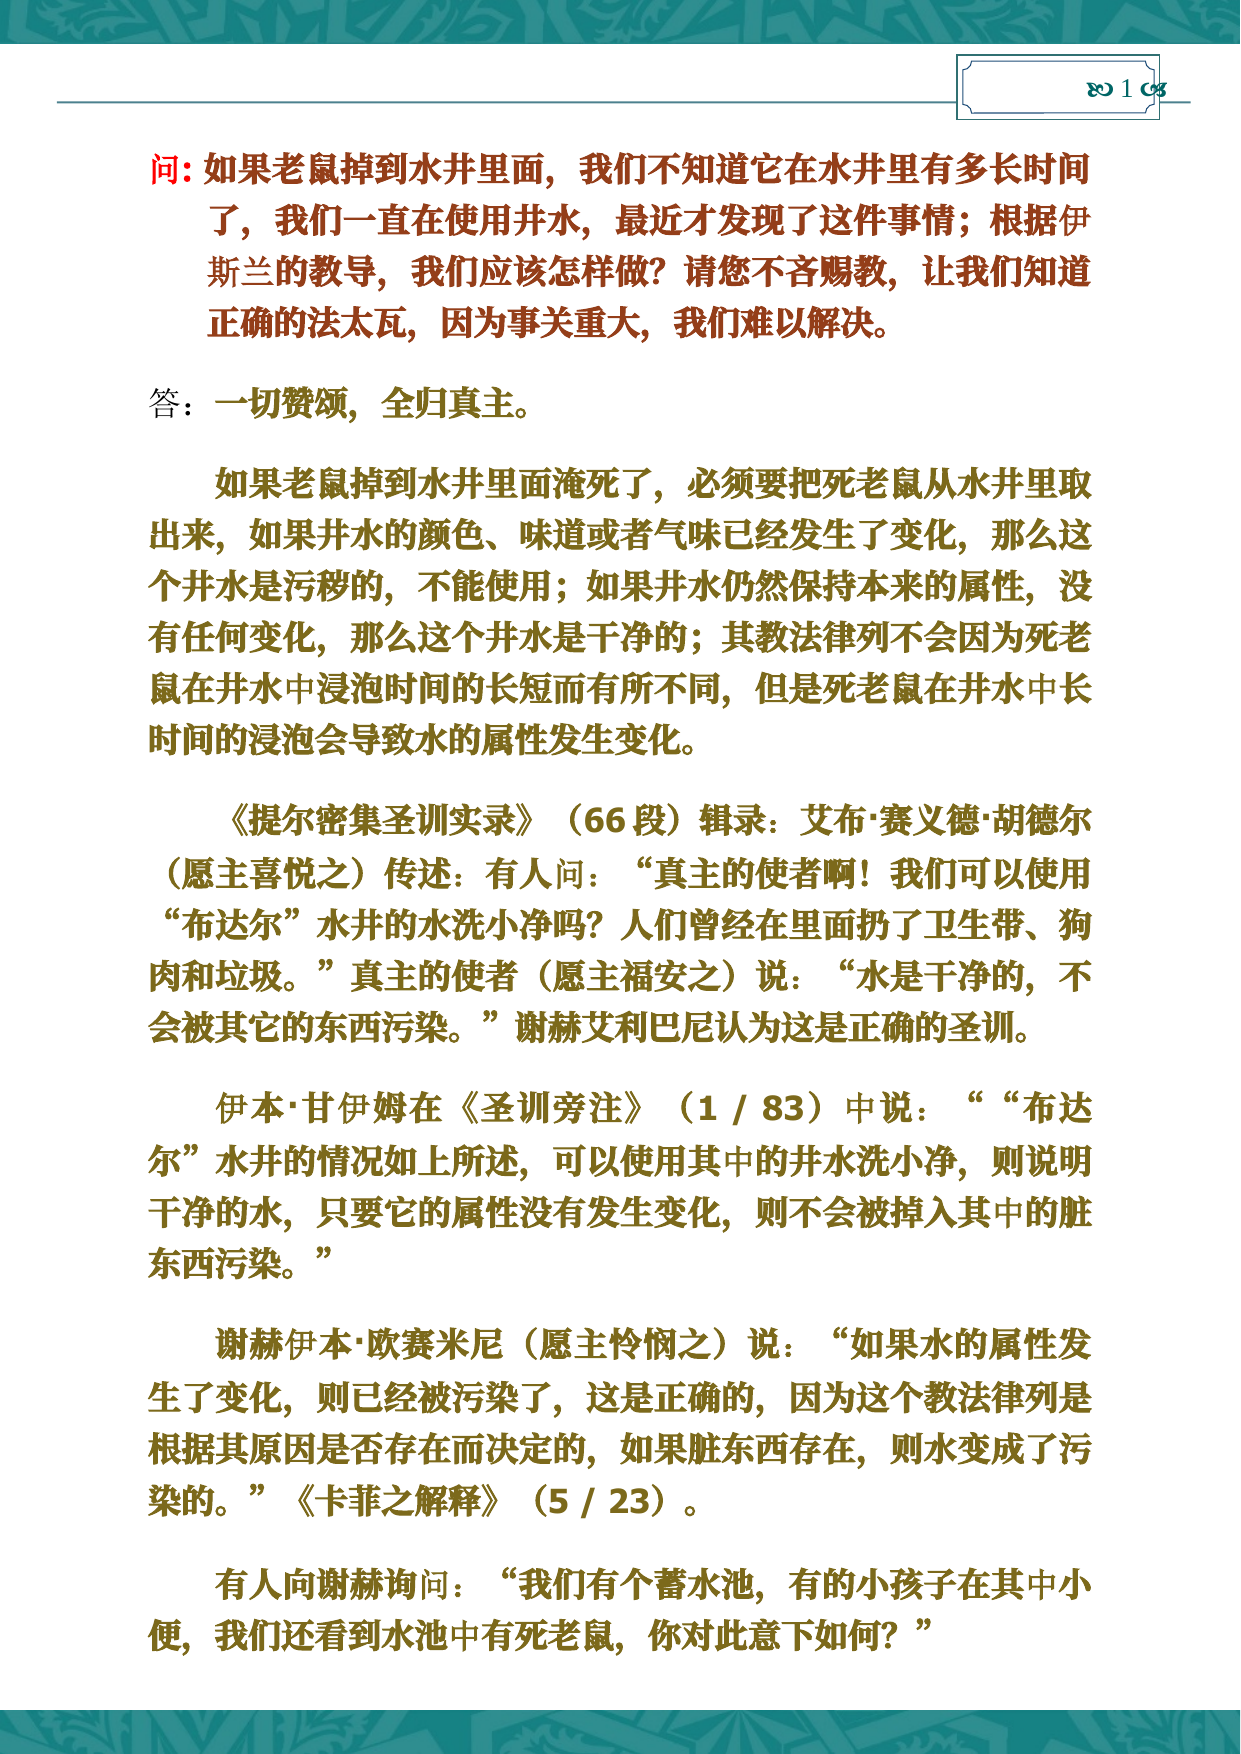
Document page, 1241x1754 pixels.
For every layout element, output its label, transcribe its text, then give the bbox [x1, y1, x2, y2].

text 伊本·甘伊姆在《圣训旁注》（1 / 83）中说：““布达尔”水井的情况如上所述，可以使用其中的井水洗小净，则说明干净的水，只要它的属性没有发生变化，则不会被掉入其中的脏东西污染。” [148, 1087, 1092, 1281]
picture [0, 0, 1240, 44]
picture [0, 1710, 1241, 1754]
text 有人向谢赫询问：“我们有个蓄水池，有的小孩子在其中小便，我们还看到水池中有死老鼠，你对此意下如何？” [148, 1563, 1092, 1652]
list 问: 如果老鼠掉到水井里面，我们不知道它在水井里有多长时间了，我们一直在使用井水，最近才发现了这件事情；根据伊斯兰的教导，我们应该怎样做？请您不吝赐教，让我们知道正确的法太瓦，因为事关重大，我们难以解决。 [148, 148, 1092, 339]
text 如果老鼠掉到水井里面淹死了，必须要把死老鼠从水井里取出来，如果井水的颜色、味道或者气味已经发生了变化，那么这个井水是污秽的，不能使用；如果井水仍然保持本来的属性，没有任何变化，那么这个井水是干净的；其教法律列不会因为死老鼠在井水中浸泡时间的长短而有所不同，但是死老鼠在井水中长时间的浸泡会导致水的属性发生变化。 [148, 462, 1092, 757]
text 答：一切赞颂，全归真主。 [148, 382, 1092, 420]
text 《提尔密集圣训实录》（66段）辑录：艾布·赛义德·胡德尔（愿主喜悦之）传述：有人问：“真主的使者啊！我们可以使用“布达尔”水井的水洗小净吗？人们曾经在里面扔了卫生带、狗肉和垃圾。”真主的使者（愿主福安之）说：“水是干净的，不会被其它的东西污染。”谢赫艾利巴尼认为这是正确的圣训。 [148, 799, 1092, 1044]
text 谢赫伊本·欧赛米尼（愿主怜悯之）说：“如果水的属性发生了变化，则已经被污染了，这是正确的，因为这个教法律列是根据其原因是否存在而决定的，如果脏东西存在，则水变成了污染的。”《卡菲之解释》（5 / 23）。 [148, 1323, 1092, 1520]
